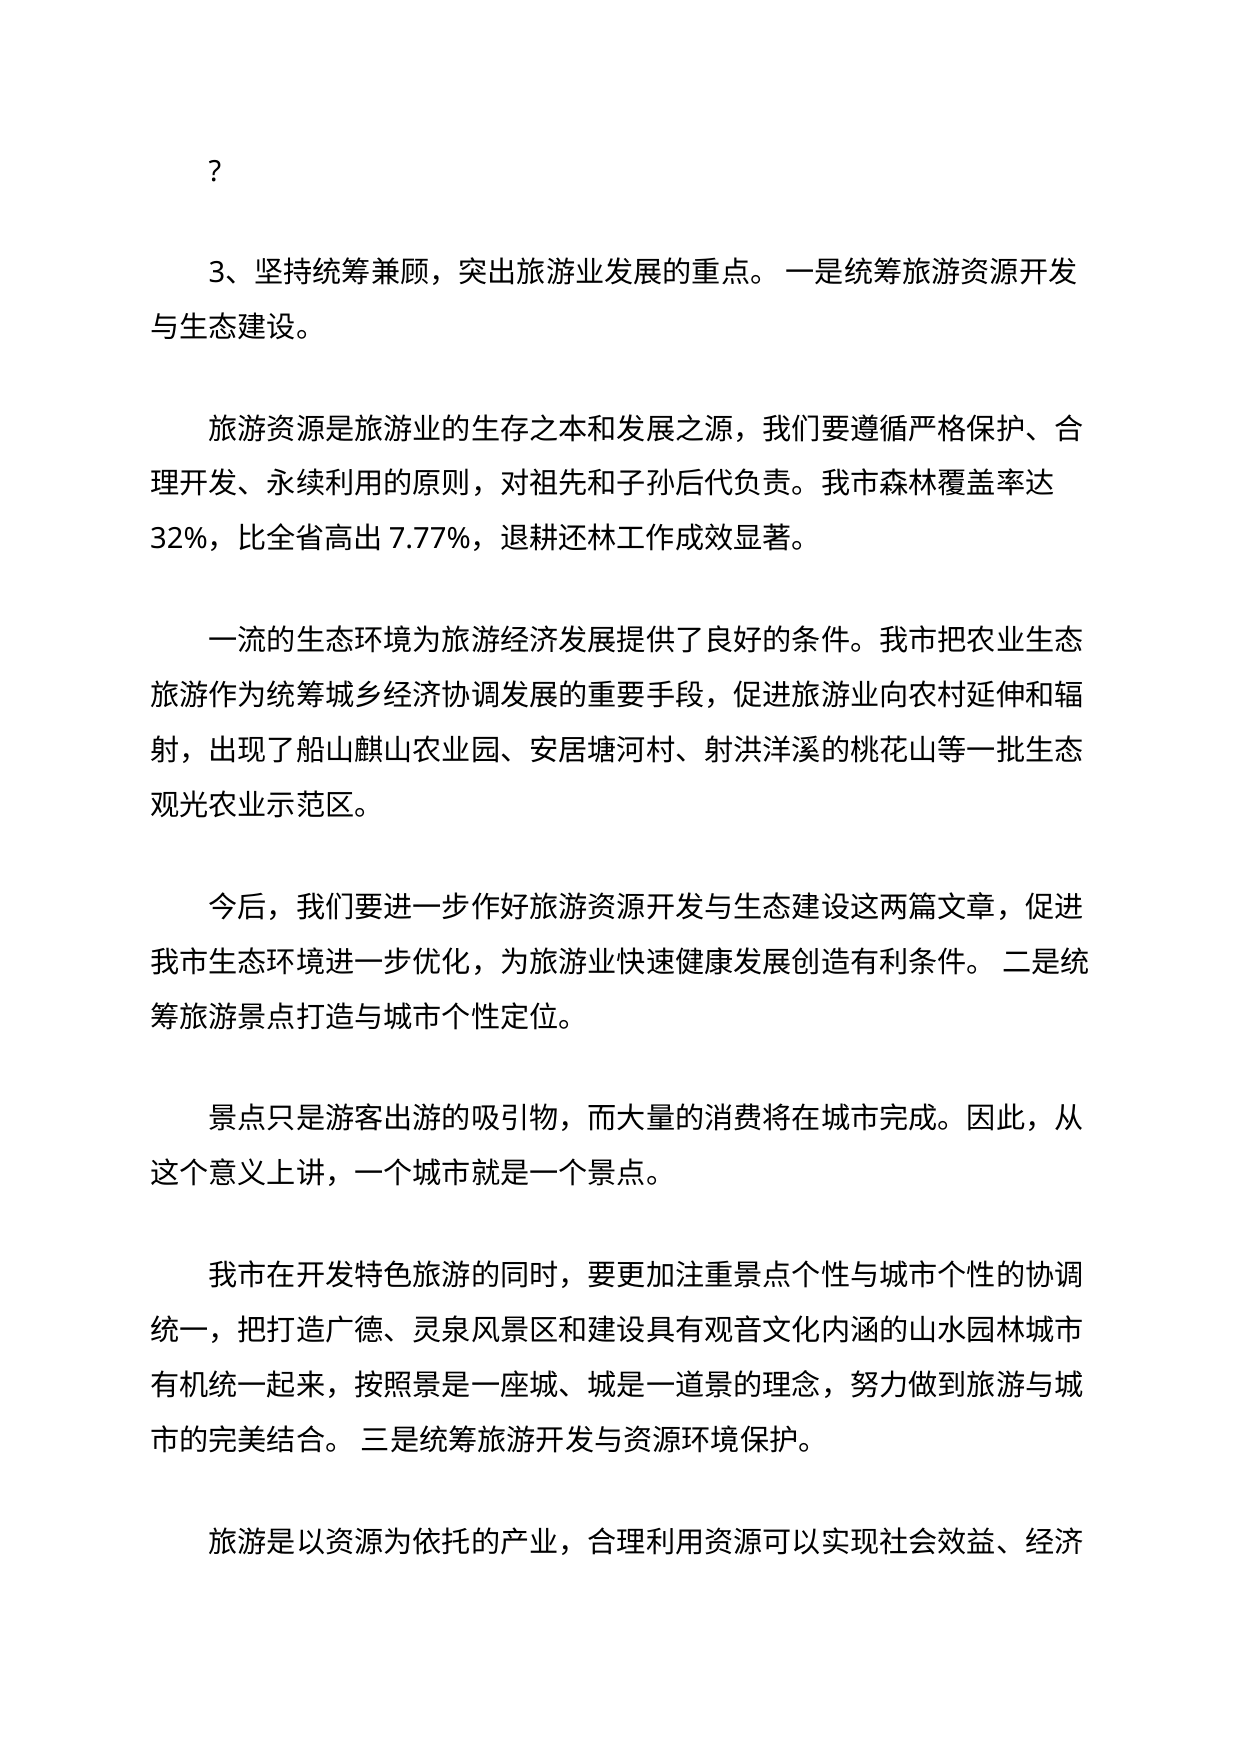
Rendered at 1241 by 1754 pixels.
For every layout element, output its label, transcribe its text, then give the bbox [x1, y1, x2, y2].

text ? [150, 150, 1090, 190]
text 我市在开发特色旅游的同时，要更加注重景点个性与城市个性的协调统一，把打造广德、灵泉风景区和建设具有观音文化内涵的山水园林城市有机统一起来，按照景是一座城、城是一道景的理念，努力做到旅游与城市的完美结合。 三是统筹旅游开发与资源环境保护。 [150, 1252, 1090, 1459]
text 一流的生态环境为旅游经济发展提供了良好的条件。我市把农业生态旅游作为统筹城乡经济协调发展的重要手段，促进旅游业向农村延伸和辐射，出现了船山麒山农业园、安居塘河村、射洪洋溪的桃花山等一批生态观光农业示范区。 [150, 617, 1090, 824]
text 旅游资源是旅游业的生存之本和发展之源，我们要遵循严格保护、合理开发、永续利用的原则，对祖先和子孙后代负责。我市森林覆盖率达32%，比全省高出7.77%，退耕还林工作成效显著。 [150, 405, 1090, 557]
text 今后，我们要进一步作好旅游资源开发与生态建设这两篇文章，促进我市生态环境进一步优化，为旅游业快速健康发展创造有利条件。 二是统筹旅游景点打造与城市个性定位。 [150, 883, 1090, 1036]
text 景点只是游客出游的吸引物，而大量的消费将在城市完成。因此，从这个意义上讲，一个城市就是一个景点。 [150, 1095, 1090, 1192]
text 3、坚持统筹兼顾，突出旅游业发展的重点。 一是统筹旅游资源开发与生态建设。 [150, 248, 1090, 346]
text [150, 1518, 1090, 1560]
